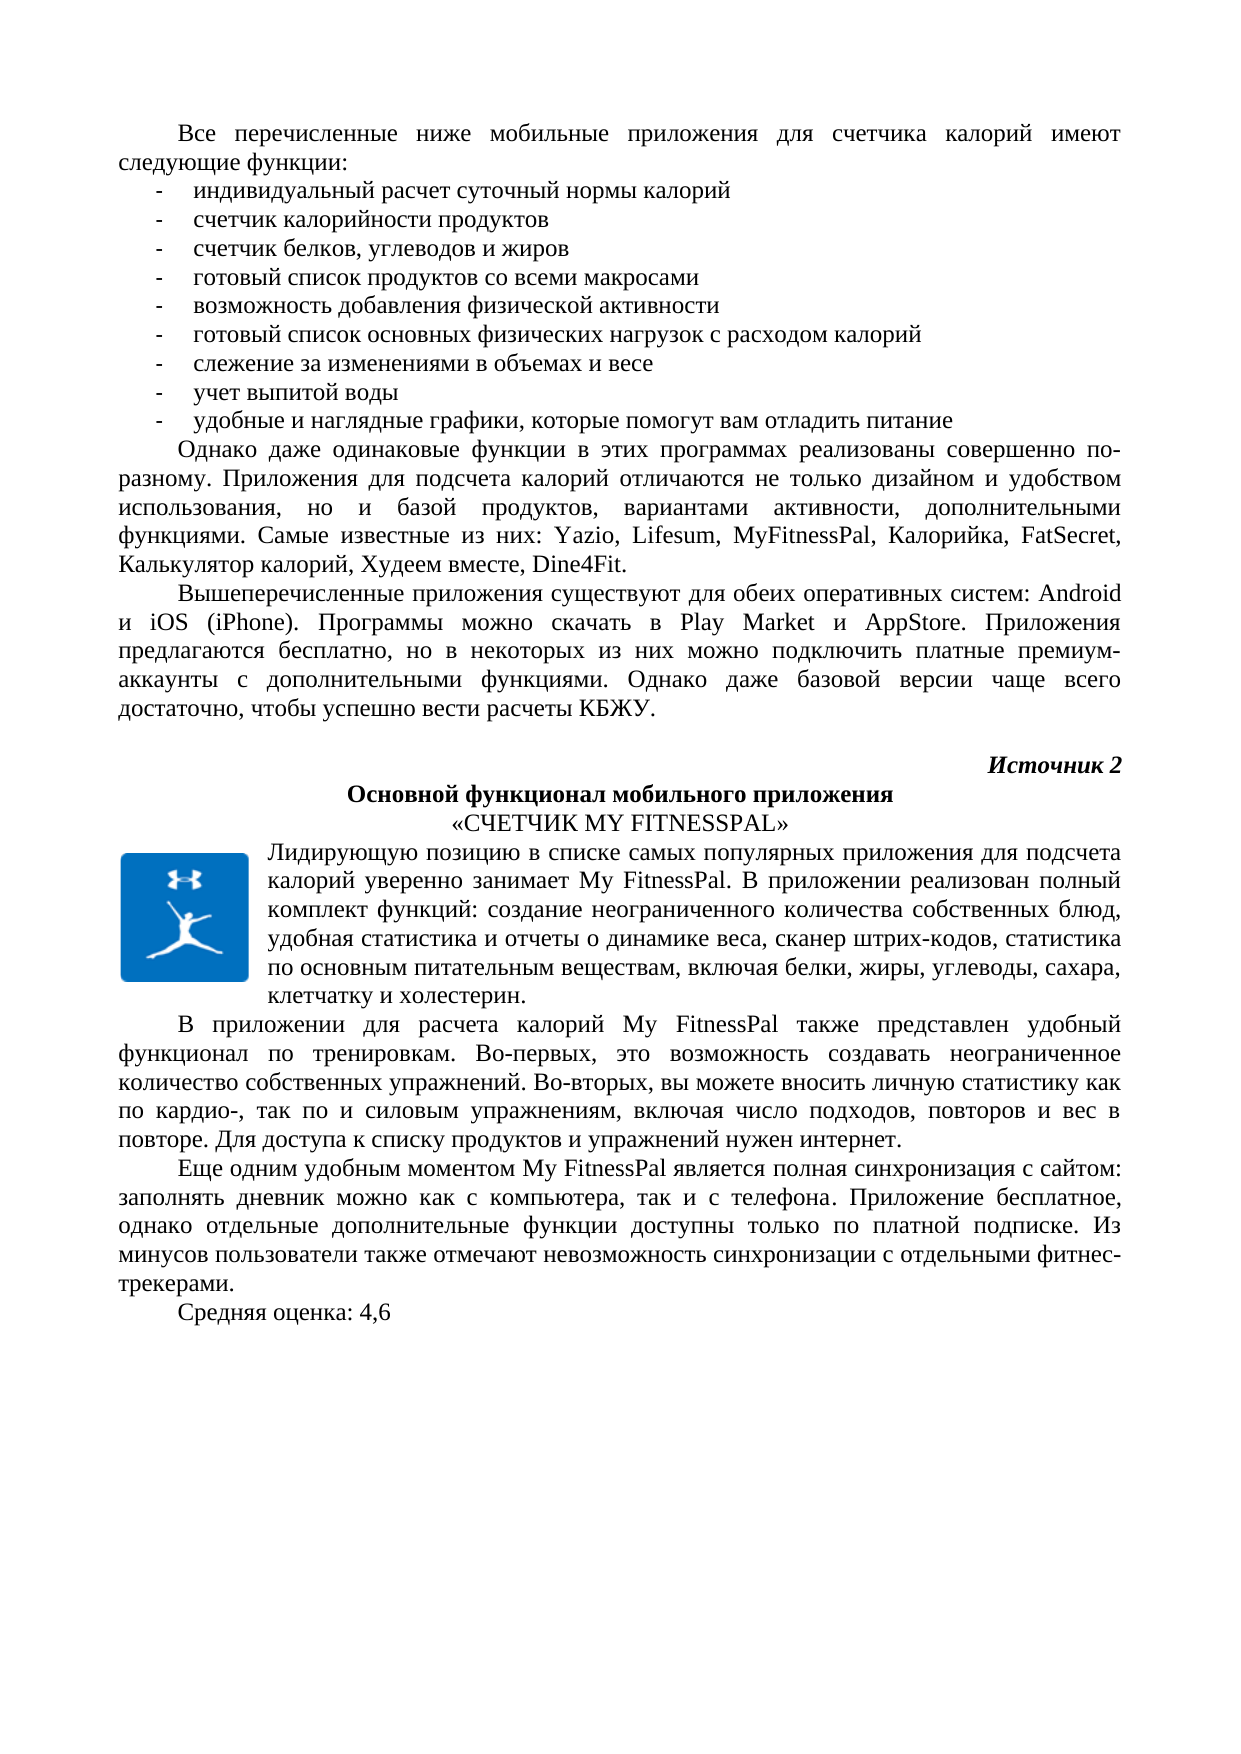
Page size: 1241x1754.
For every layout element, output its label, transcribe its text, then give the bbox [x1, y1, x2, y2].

list готовый список основных физических нагрузок с расходом калорий [156, 319, 1122, 348]
text Источник 2 [118, 751, 1122, 779]
text Средняя оценка: 4,6 [177, 1297, 1122, 1326]
picture [120, 853, 249, 982]
text Лидирующую позицию в списке самых популярных приложения для подсчета калорий уверенно занимает My FitnessPal. В приложении реализован полный комплект функций: создание неограниченного количества собственных блюд, удобная статистика и отчеты о динамике веса, сканер штрих-кодов, статистика по основным питательным веществам, включая белки, жиры, углеводы, сахара, клетчатку и холестерин. [118, 837, 1122, 1009]
list индивидуальный расчет суточный нормы калорий [156, 176, 1122, 204]
text В приложении для расчета калорий My FitnessPal также представлен удобный функционал по тренировкам. Во-первых, это возможность создавать неограниченное количество собственных упражнений. Во-вторых, вы можете вносить личную статистику как по кардио-, так по и силовым упражнениям, включая число подходов, повторов и вес в повторе. Для доступа к списку продуктов и упражнений нужен интернет. [118, 1009, 1122, 1153]
text Вышеперечисленные приложения существуют для обеих оперативных систем: Android и iOS (iPhone). Программы можно скачать в Play Market и AppStore. Приложения предлагаются бесплатно, но в некоторых из них можно подключить платные премиум-аккаунты с дополнительными функциями. Однако даже базовой версии чаще всего достаточно, чтобы успешно вести расчеты КБЖУ. [118, 578, 1122, 722]
text Однако даже одинаковые функции в этих программах реализованы совершенно по-разному. Приложения для подсчета калорий отличаются не только дизайном и удобством использования, но и базой продуктов, вариантами активности, дополнительными функциями. Самые известные из них: Yazio, Lifesum, MyFitnessPal, Калорийка, FatSecret, Калькулятор калорий, Худеем вместе, Dine4Fit. [118, 434, 1122, 578]
text «СЧЕТЧИК MY FITNESSPAL» [118, 808, 1122, 837]
list слежение за изменениями в объемах и весе [156, 348, 1122, 377]
text Все перечисленные ниже мобильные приложения для счетчика калорий имеют следующие функции: [118, 118, 1122, 176]
text Основной функционал мобильного приложения [118, 779, 1122, 808]
text Еще одним удобным моментом My FitnessPal является полная синхронизация с сайтом: заполнять дневник можно как с компьютера, так и с телефона. Приложение бесплатное, однако отдельные дополнительные функции доступны только по платной подписке. Из минусов пользователи также отмечают невозможность синхронизации с отдельными фитнес-трекерами. [118, 1182, 1122, 1297]
list счетчик белков, углеводов и жиров [156, 233, 1122, 262]
list возможность добавления физической активности [156, 291, 1122, 319]
list готовый список продуктов со всеми макросами [156, 262, 1122, 291]
list учет выпитой воды [156, 377, 1122, 406]
list счетчик калорийности продуктов [156, 204, 1122, 233]
list удобные и наглядные графики, которые помогут вам отладить питание [156, 406, 1122, 434]
